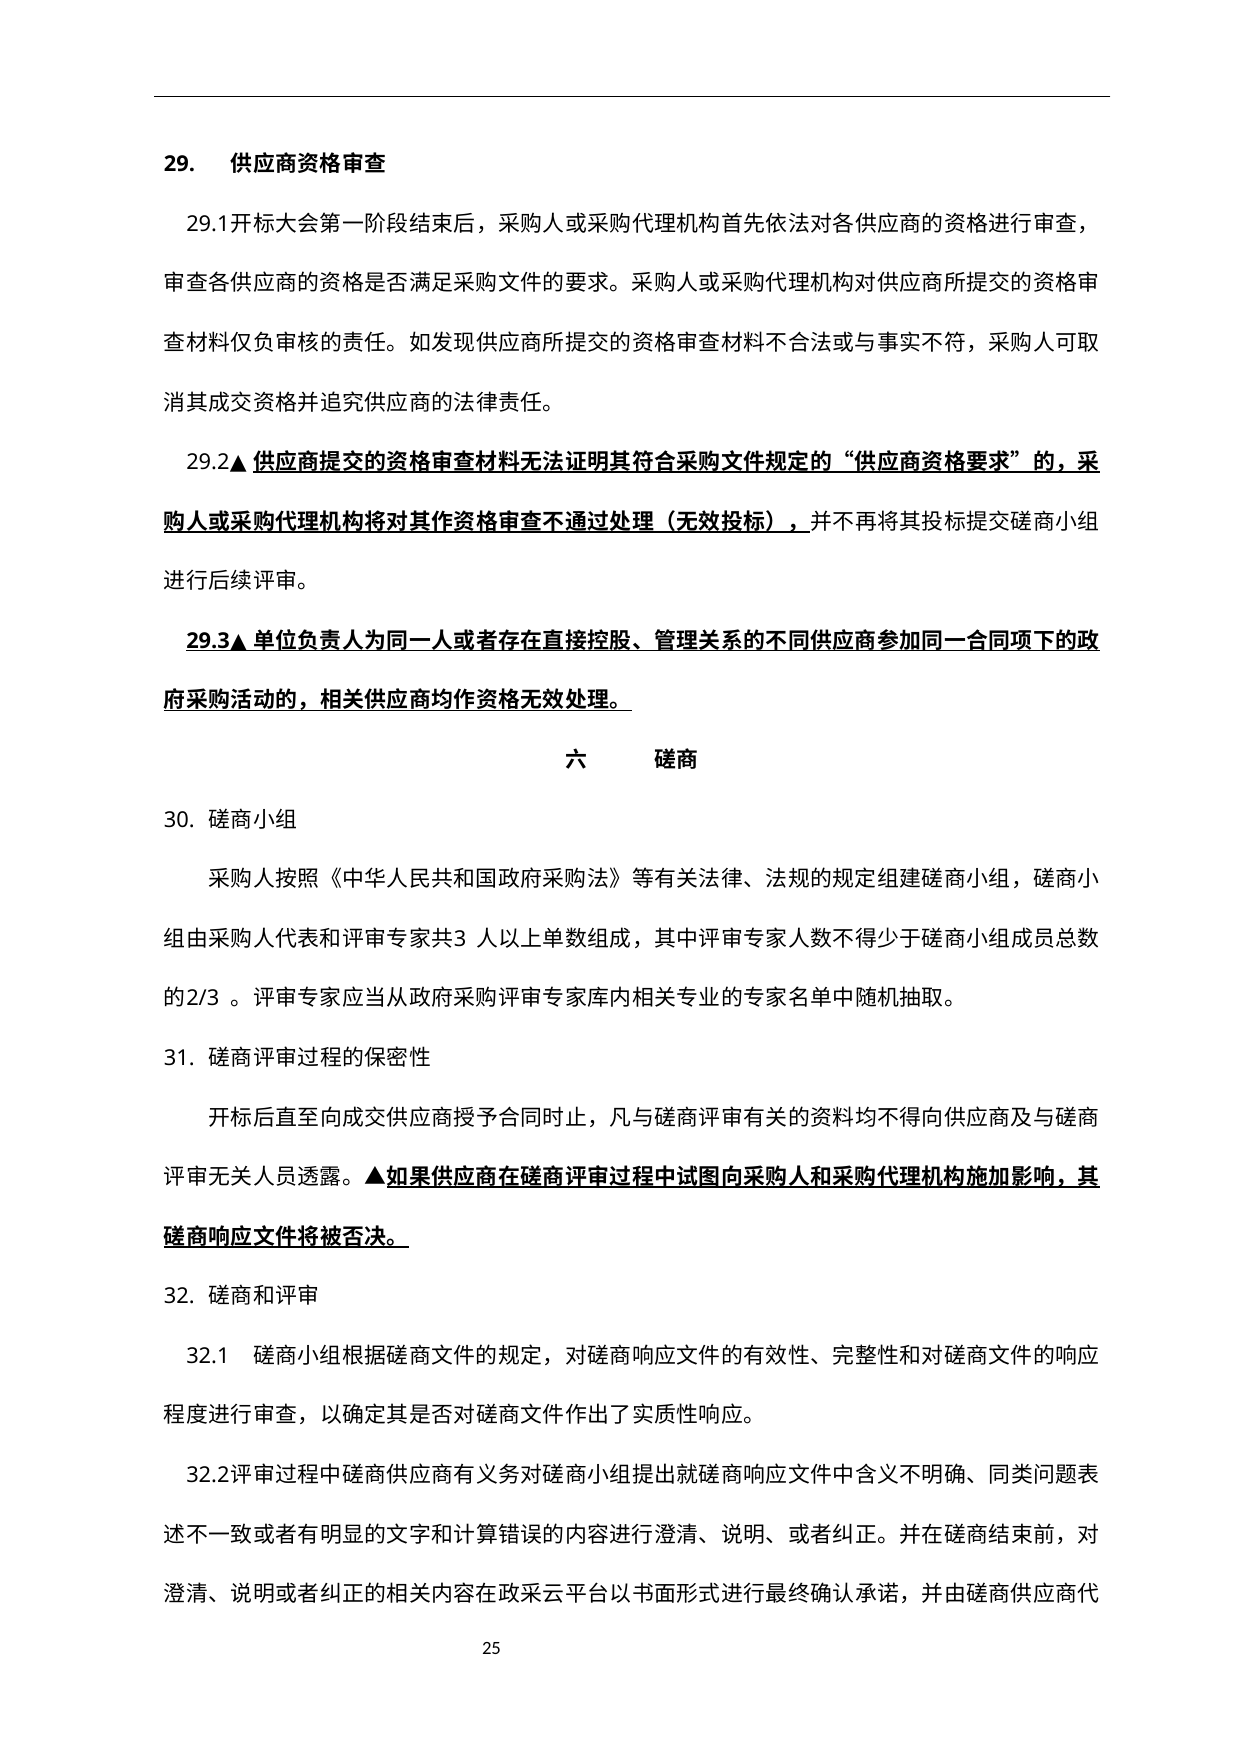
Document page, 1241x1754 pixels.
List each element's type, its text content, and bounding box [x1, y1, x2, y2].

text 采购人按照《中华人民共和国政府采购法》等有关法律、法规的规定组建磋商小组，磋商小组由采购人代表和评审专家共3人以上单数组成，其中评审专家人数不得少于磋商小组成员总数的2/3。评审专家应当从政府采购评审专家库内相关专业的专家名单中随机抽取。 [164, 847, 1100, 1026]
list 磋商和评审 [164, 1264, 1100, 1324]
text 29.3▲单位负责人为同一人或者存在直接控股、管理关系的不同供应商参加同一合同项下的政府采购活动的，相关供应商均作资格无效处理。 [164, 609, 1100, 728]
text 32.1 磋商小组根据磋商文件的规定，对磋商响应文件的有效性、完整性和对磋商文件的响应程度进行审查，以确定其是否对磋商文件作出了实质性响应。 [164, 1324, 1100, 1443]
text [164, 1443, 1100, 1622]
text 29.2▲供应商提交的资格审查材料无法证明其符合采购文件规定的“供应商资格要求”的，采购人或采购代理机构将对其作资格审查不通过处理（无效投标），并不再将其投标提交磋商小组进行后续评审。 [164, 430, 1100, 609]
list 供应商资格审查 [164, 132, 1100, 192]
list 磋商评审过程的保密性 [164, 1026, 1100, 1086]
text 六 磋商 [164, 728, 1100, 788]
text 29.1开标大会第一阶段结束后，采购人或采购代理机构首先依法对各供应商的资格进行审查，审查各供应商的资格是否满足采购文件的要求。采购人或采购代理机构对供应商所提交的资格审查材料仅负审核的责任。如发现供应商所提交的资格审查材料不合法或与事实不符，采购人可取消其成交资格并追究供应商的法律责任。 [164, 192, 1100, 430]
text 开标后直至向成交供应商授予合同时止，凡与磋商评审有关的资料均不得向供应商及与磋商评审无关人员透露。▲如果供应商在磋商评审过程中试图向采购人和采购代理机构施加影响，其磋商响应文件将被否决。 [164, 1086, 1100, 1264]
list 磋商小组 [164, 788, 1100, 847]
